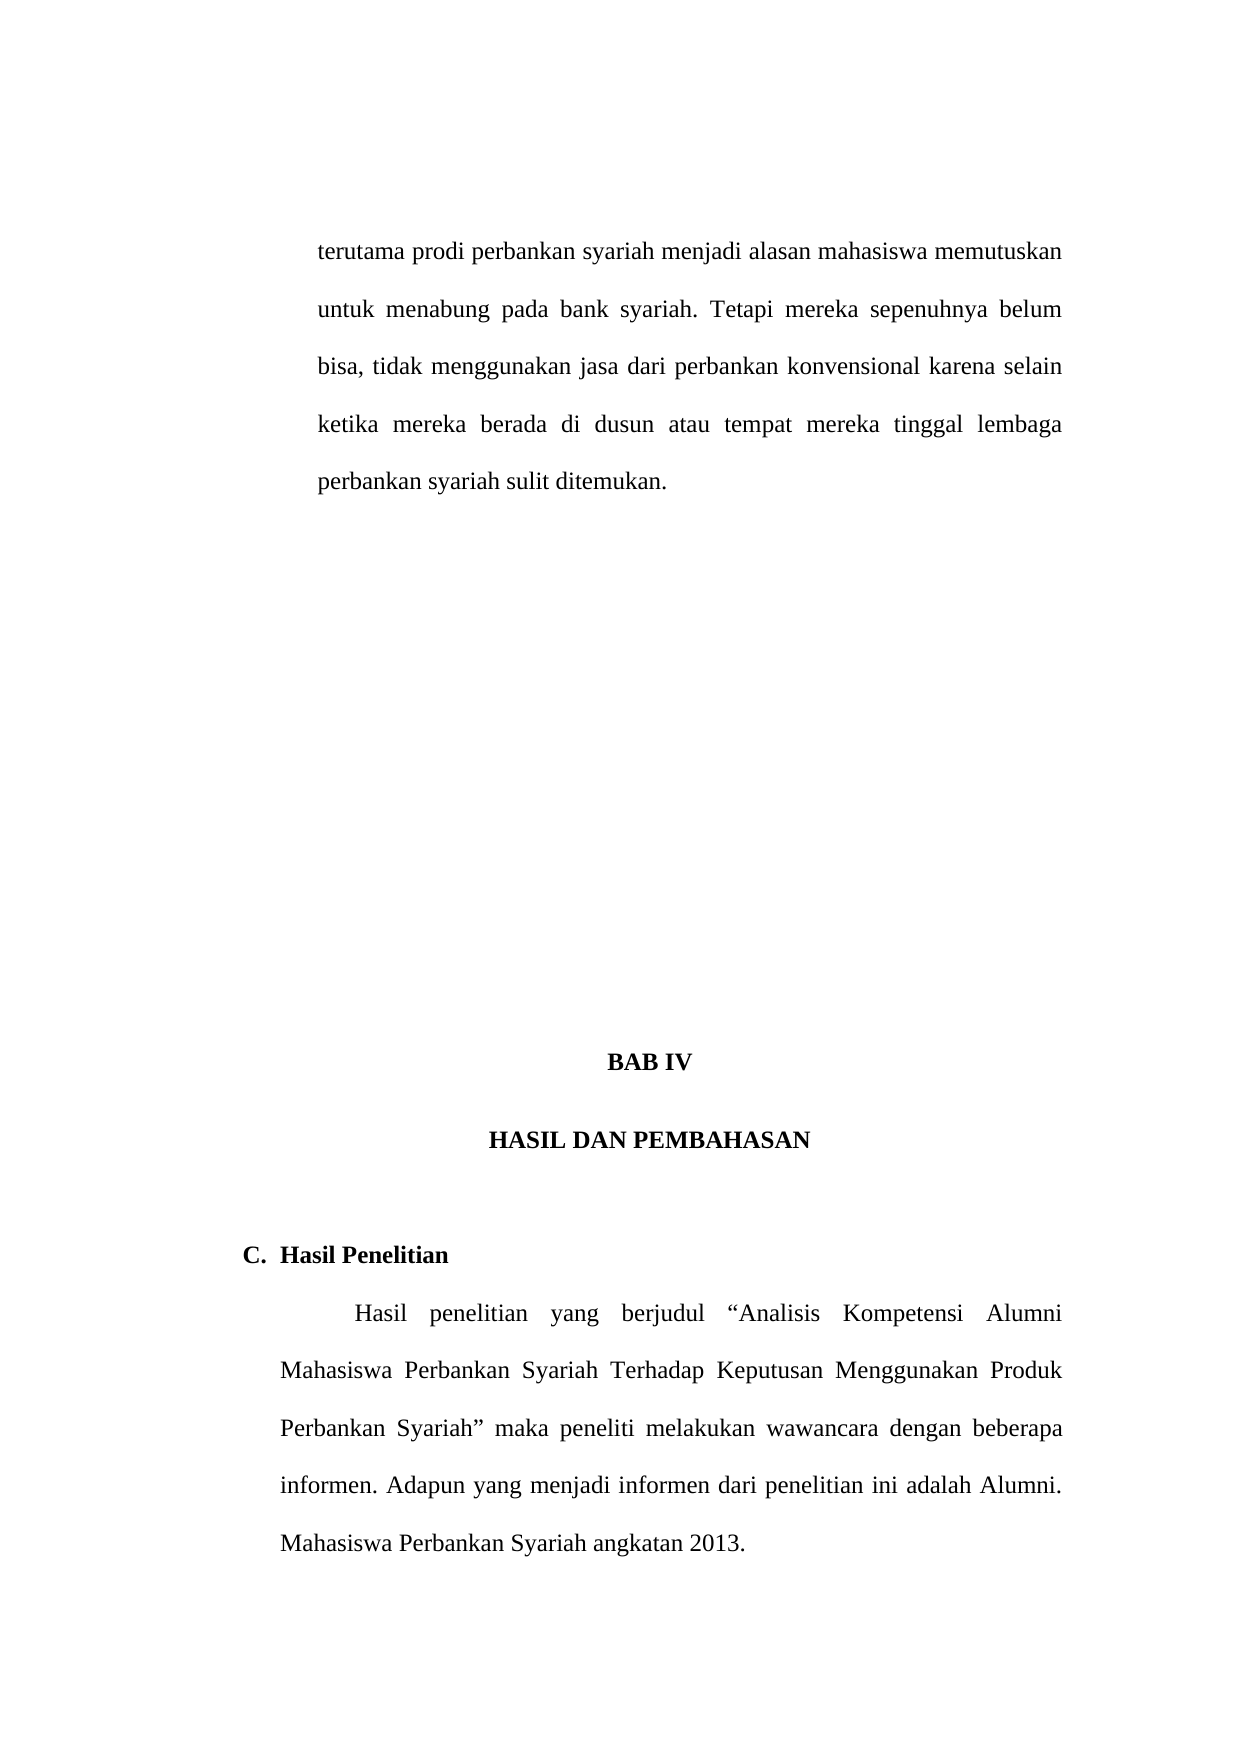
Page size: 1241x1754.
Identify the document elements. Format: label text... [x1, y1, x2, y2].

text BAB IV [236, 1047, 1063, 1076]
text HASIL DAN PEMBAHASAN [236, 1125, 1063, 1154]
list Hasil Penelitian [242, 1240, 1063, 1269]
list Hasil penelitian yang berjudul “Analisis Kompetensi Alumni Mahasiswa Perbankan Syariah Terhadap Keputusan Menggunakan Produk Perbankan Syariah” maka peneliti melakukan wawancara dengan beberapa informen. Adapun yang menjadi informen dari penelitian ini adalah Alumni. Mahasiswa Perbankan Syariah angkatan 2013. [280, 1298, 1063, 1557]
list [317, 236, 1063, 495]
